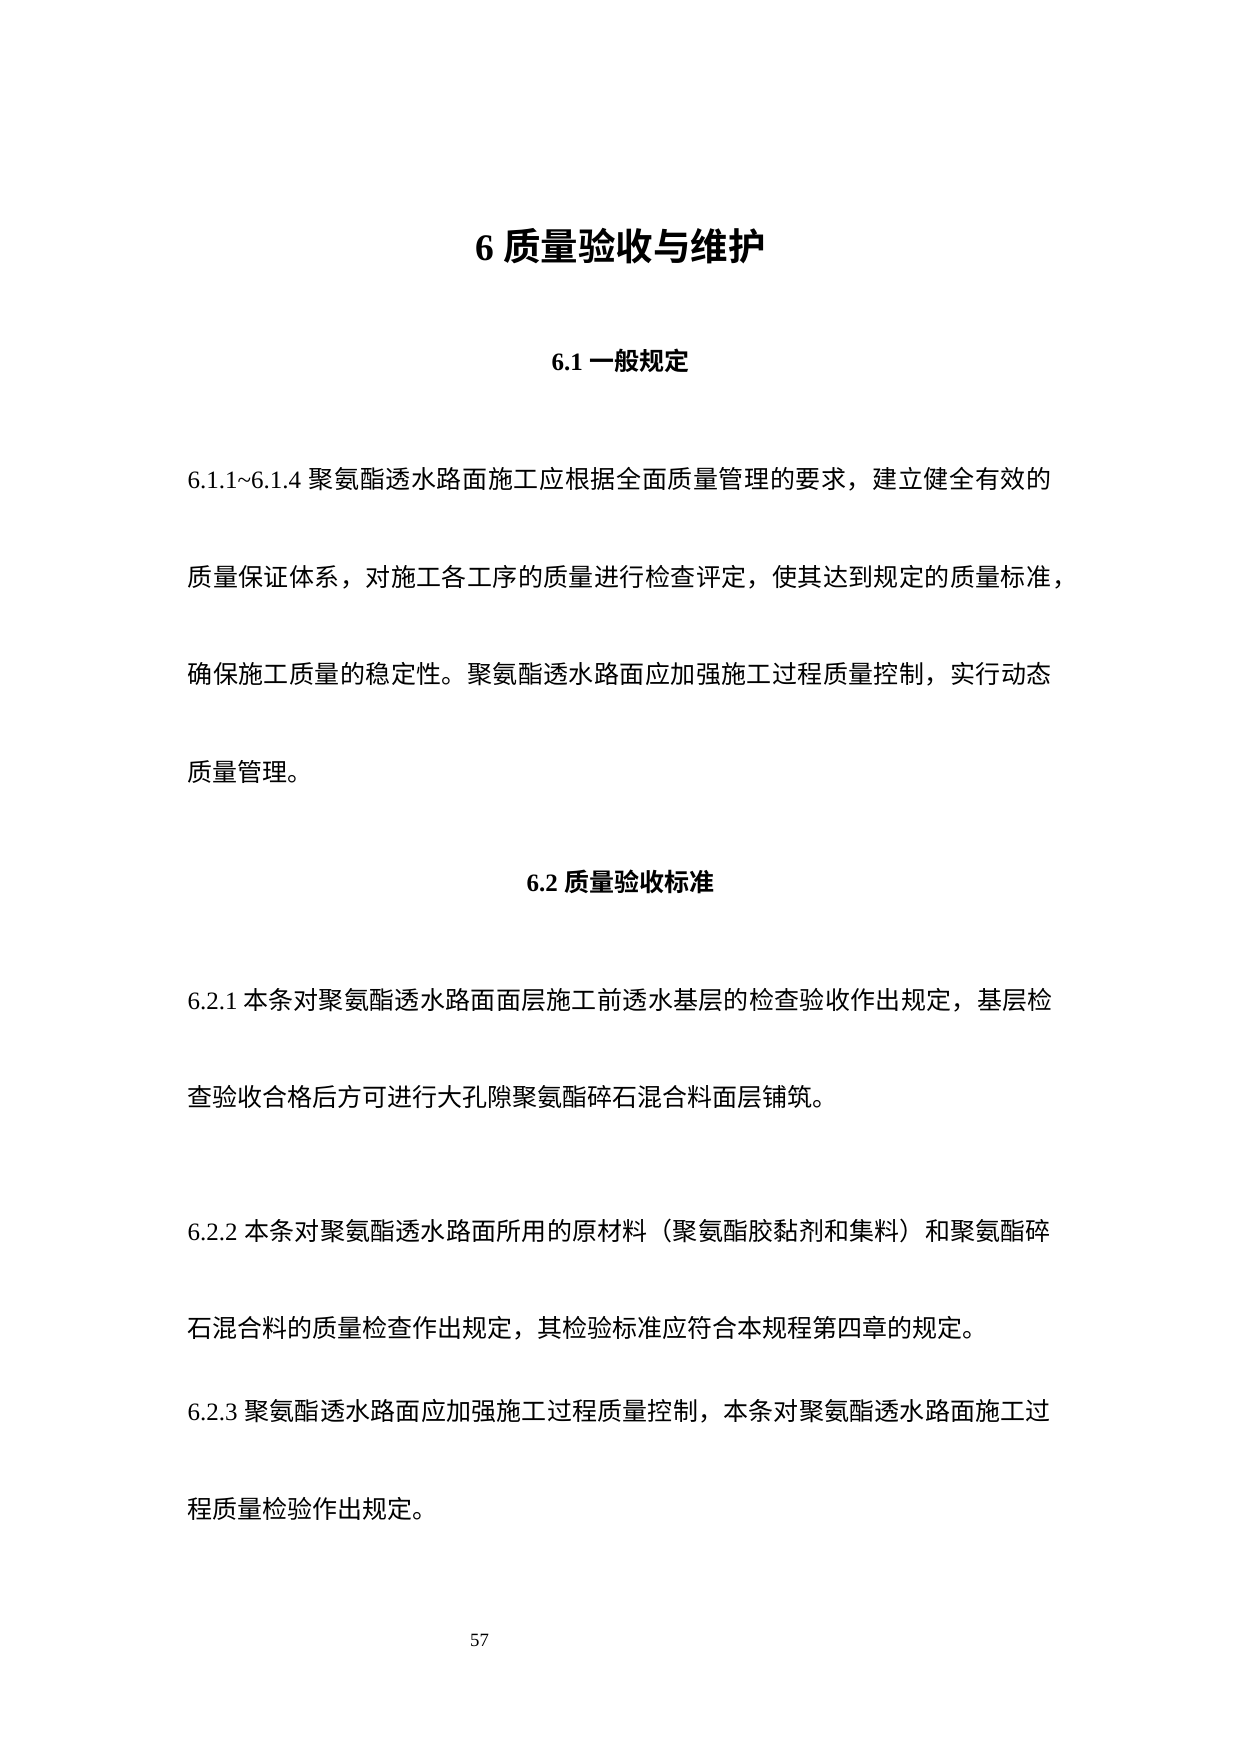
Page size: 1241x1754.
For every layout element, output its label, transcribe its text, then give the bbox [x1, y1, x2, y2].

text 6.2.1本条对聚氨酯透水路面面层施工前透水基层的检查验收作出规定，基层检查验收合格后方可进行大孔隙聚氨酯碎石混合料面层铺筑。 [187, 966, 1053, 1128]
subtitle 6.1 一般规定 [187, 327, 1053, 392]
text 6.1.1~6.1.4 聚氨酯透水路面施工应根据全面质量管理的要求，建立健全有效的质量保证体系，对施工各工序的质量进行检查评定，使其达到规定的质量标准，确保施工质量的稳定性。聚氨酯透水路面应加强施工过程质量控制，实行动态质量管理。 [187, 445, 1053, 803]
text 6.2.3 聚氨酯透水路面应加强施工过程质量控制，本条对聚氨酯透水路面施工过程质量检验作出规定。 [187, 1377, 1053, 1540]
subtitle 6 质量验收与维护 [187, 212, 1053, 277]
subtitle 6.2 质量验收标准 [187, 848, 1053, 913]
text 6.2.2 本条对聚氨酯透水路面所用的原材料（聚氨酯胶黏剂和集料）和聚氨酯碎石混合料的质量检查作出规定，其检验标准应符合本规程第四章的规定。 [187, 1197, 1053, 1359]
